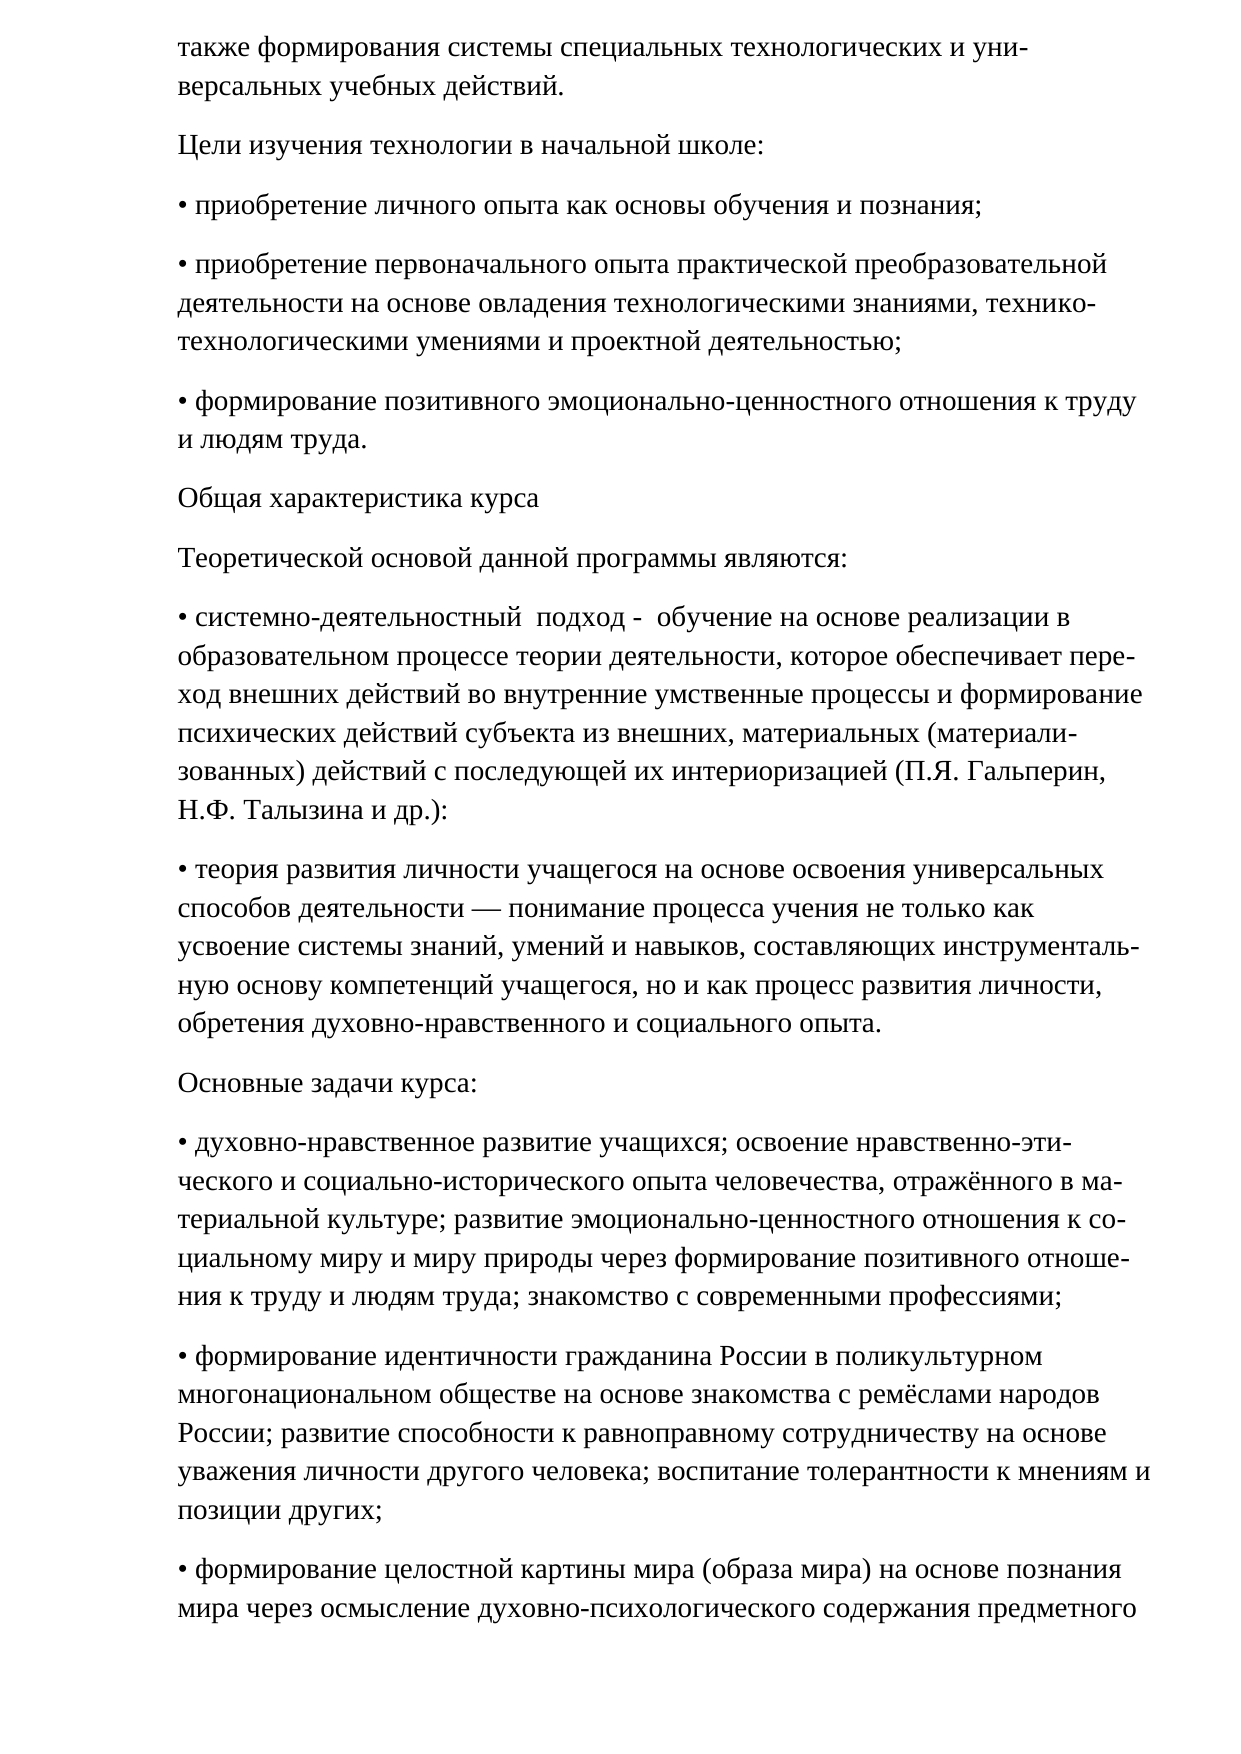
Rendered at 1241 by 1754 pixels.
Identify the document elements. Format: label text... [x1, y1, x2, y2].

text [177, 1551, 1152, 1623]
text Общая характеристика курса [177, 481, 1152, 514]
text Основные задачи курса: [177, 1065, 1152, 1098]
text • духовно-нравственное развитие учащихся; освоение нравственно-этического и социально-исторического опыта человечества, отражённого в материальной культуре; развитие эмоционально-ценностного отношения к социальному миру и миру природы через формирование позитивного отношения к труду и людям труда; знакомство с современными профессиями; [177, 1124, 1152, 1312]
text • формирование идентичности гражданина России в поликультурном многонациональном обществе на основе знакомства с ремёслами народов России; развитие способности к равноправному сотрудничеству на основе уважения личности другого человека; воспитание толерантности к мнениям и позиции других; [177, 1338, 1152, 1526]
text • приобретение личного опыта как основы обучения и познания; [177, 187, 1152, 220]
text • системно-деятельностный подход - обучение на основе реализации в образовательном процессе теории деятельности, которое обеспечивает переход внешних действий во внутренние умственные процессы и формирование психических действий субъекта из внешних, материальных (материализованных) действий с последующей их интериоризацией (П.Я. Гальперин, Н.Ф. Талызина и др.): [177, 599, 1152, 826]
text • формирование позитивного эмоционально-ценностного отношения к труду и людям труда. [177, 383, 1152, 455]
text • теория развития личности учащегося на основе освоения универсальных способов деятельности — понимание процесса учения не только как усвоение системы знаний, умений и навыков, составляющих инструментальную основу компетенций учащегося, но и как процесс развития личности, обретения духовно-нравственного и социального опыта. [177, 851, 1152, 1039]
text Теоретической основой данной программы являются: [177, 540, 1152, 573]
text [177, 29, 1152, 102]
text Цели изучения технологии в начальной школе: [177, 127, 1152, 161]
text • приобретение первоначального опыта практической преобразовательной деятельности на основе овладения технологическими знаниями, технико-технологическими умениями и проектной деятельностью; [177, 246, 1152, 357]
